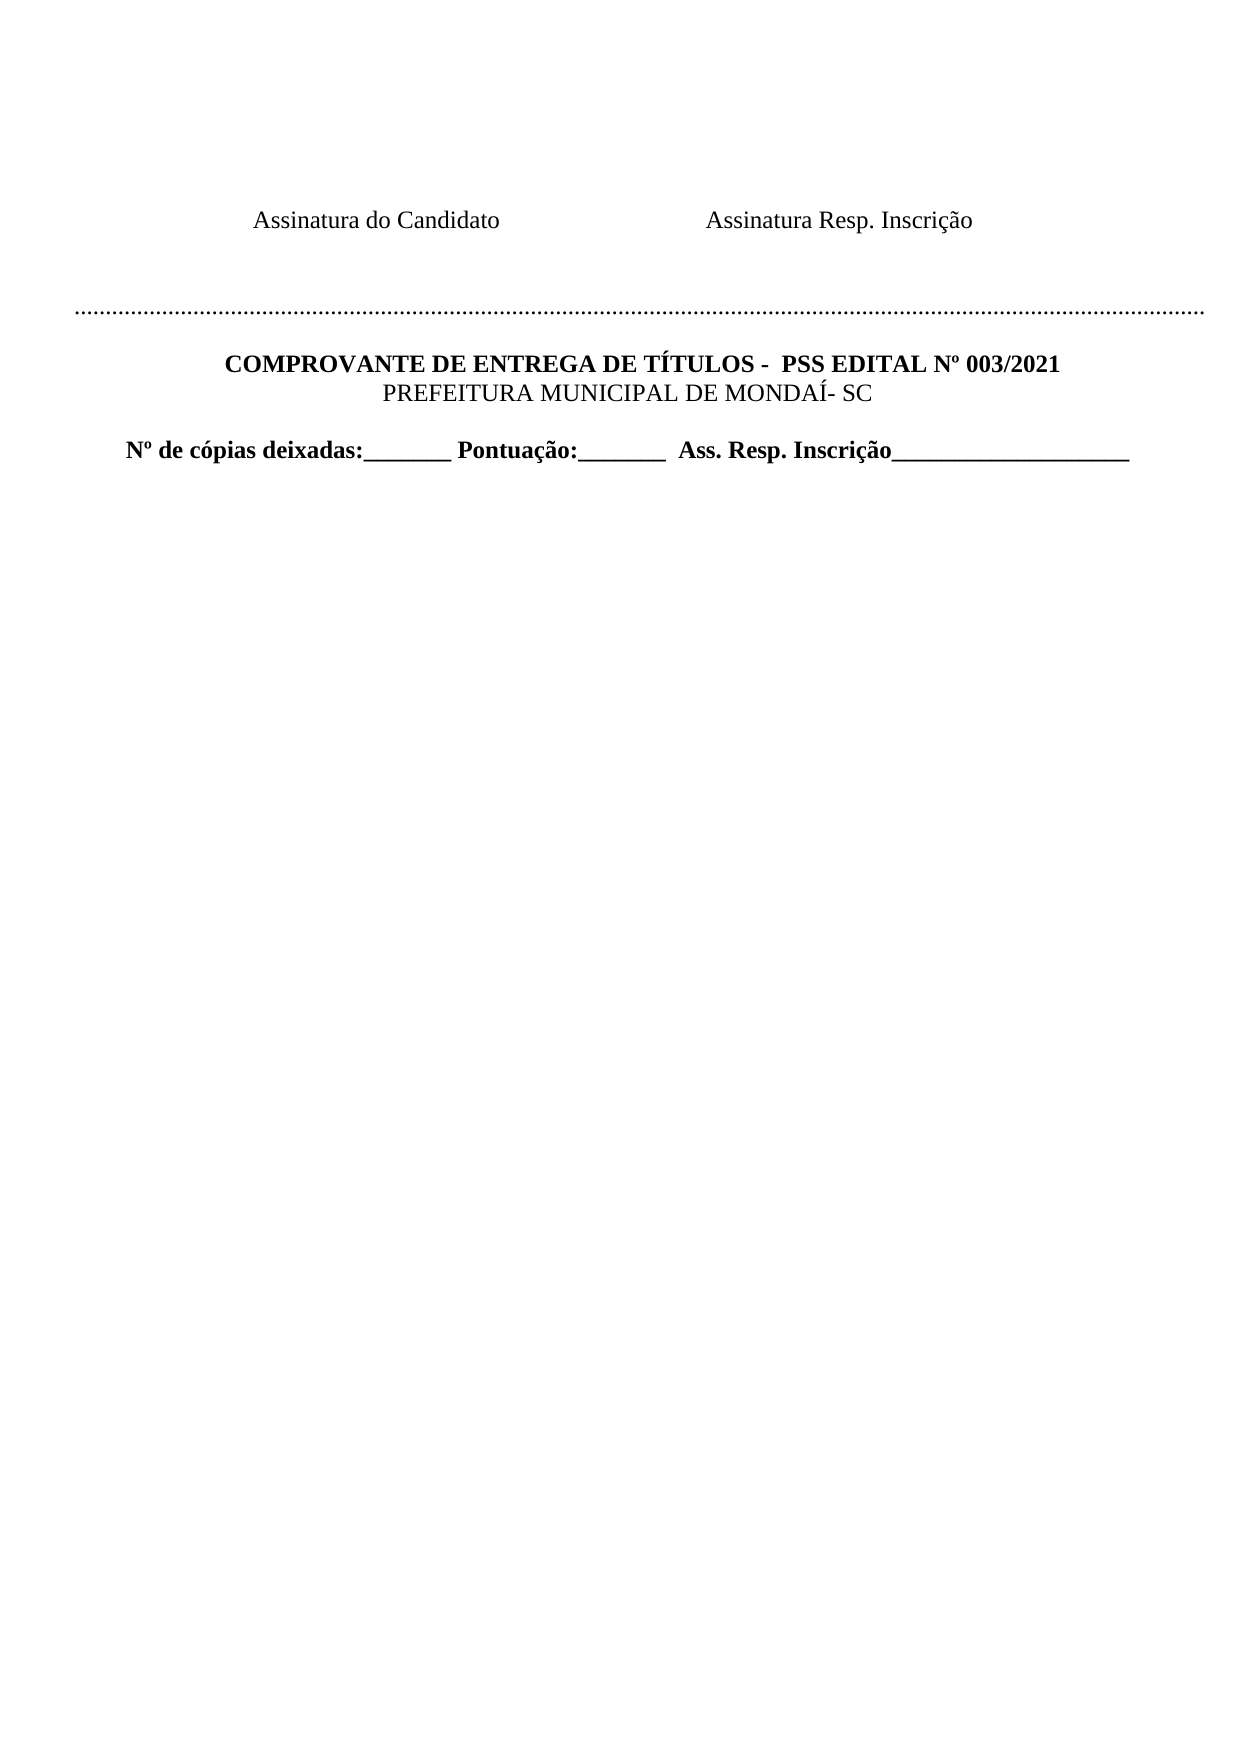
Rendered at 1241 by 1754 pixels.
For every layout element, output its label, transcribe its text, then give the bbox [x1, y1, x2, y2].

table_header Assinatura do Candidato [148, 205, 598, 263]
table_header Assinatura Resp. Inscrição [598, 205, 1048, 263]
text ..................................................................................................................................................................................... [74, 291, 1211, 320]
text COMPROVANTE DE ENTREGA DE TÍTULOS - PSS EDITAL Nº 003/2021 [74, 349, 1211, 378]
text PREFEITURA MUNICIPAL DE MONDAÍ- SC [74, 378, 1181, 406]
text Nº de cópias deixadas:_______ Pontuação:_______ Ass. Resp. Inscrição___________________ [74, 435, 1181, 464]
